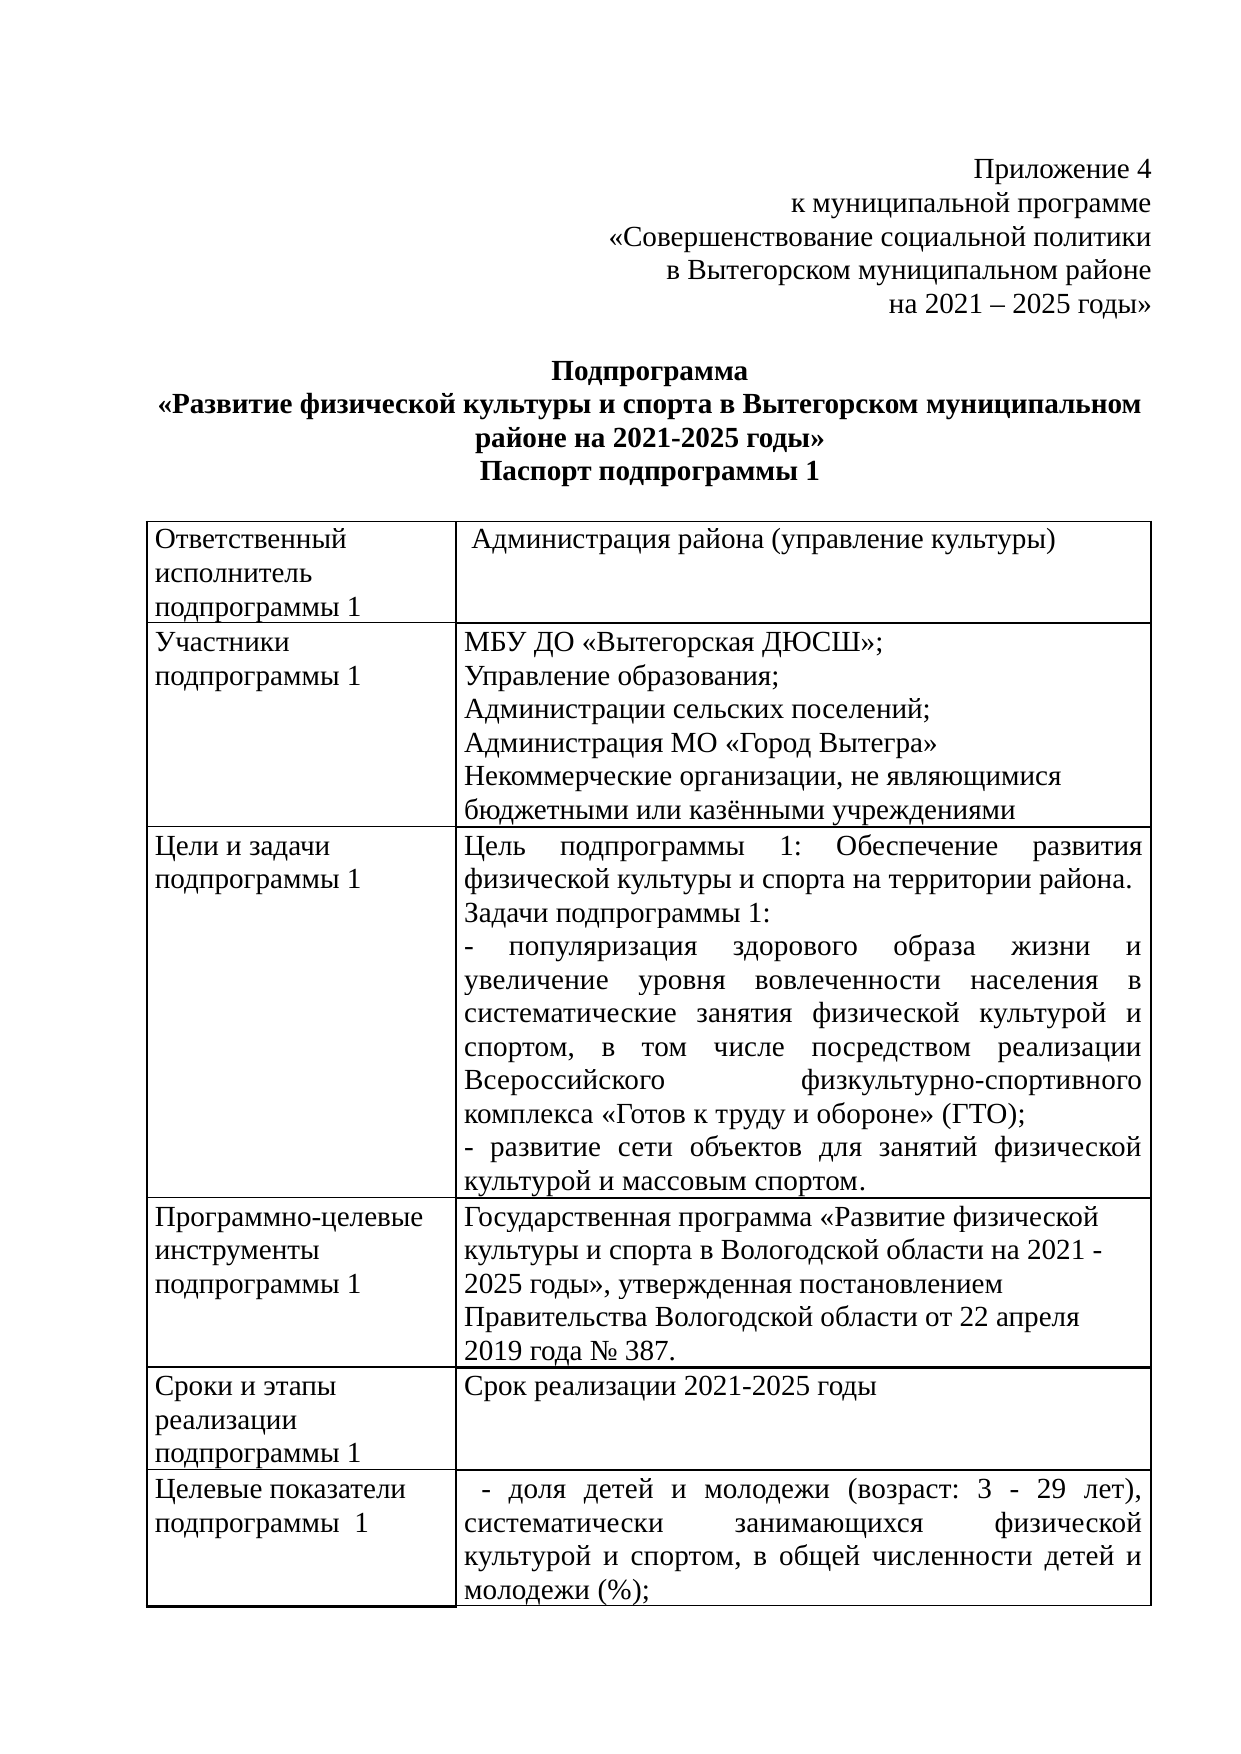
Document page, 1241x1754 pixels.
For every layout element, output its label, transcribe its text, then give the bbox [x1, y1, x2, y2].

table_cell Государственная программа «Развитие физической культуры и спорта в Вологодской области на 2021 - 2025 годы», утвержденная постановлением Правительства Вологодской области от 22 апреля 2019 года № 387. [676, 1199, 1150, 1366]
table_cell Участники подпрограммы 1 [148, 623, 455, 826]
table_cell МБУ ДО «Вытегорская ДЮСШ»; Управление образования; Администрации сельских поселений; Администрация МО «Город Вытегра» Некоммерческие организации, не являющимися бюджетными или казёнными учреждениями [457, 624, 1150, 826]
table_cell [457, 1471, 1150, 1605]
text в Вытегорском муниципальном районе [148, 252, 1152, 286]
text на 2021 – 2025 годы» [148, 286, 1152, 319]
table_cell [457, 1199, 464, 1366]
table_header Ответственный исполнитель подпрограммы 1 [148, 522, 455, 622]
text Подпрограмма [148, 353, 1152, 386]
table_cell Цели и задачи подпрограммы 1 [148, 827, 455, 1197]
table_header Администрация района (управление культуры) [457, 522, 1150, 622]
text Приложение 4 [148, 152, 1152, 185]
table_cell Срок реализации 2021-2025 годы [457, 1369, 1150, 1469]
text Паспорт подпрограммы 1 [148, 453, 1152, 487]
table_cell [148, 1470, 455, 1605]
text к муниципальной программе [148, 185, 1152, 219]
text «Развитие физической культуры и спорта в Вытегорском муниципальном районе на 2021-2025 годы» [148, 386, 1152, 453]
table_cell Сроки и этапы реализации подпрограммы 1 [148, 1368, 455, 1469]
text «Совершенствование социальной политики [148, 219, 1152, 252]
table_cell Цель подпрограммы 1: Обеспечение развития физической культуры и спорта на территории района. Задачи подпрограммы 1: - популяризация здорового образа жизни и увеличение уровня вовлеченности населения в систематические занятия физической культурой и спортом, в том числе посредством реализации Всероссийского физкультурно-спортивного комплекса «Готов к труду и обороне» (ГТО); - развитие сети объектов для занятий физической культурой и массовым спортом. [457, 828, 1150, 1197]
table_cell Программно-целевые инструменты подпрограммы 1 [148, 1198, 455, 1366]
